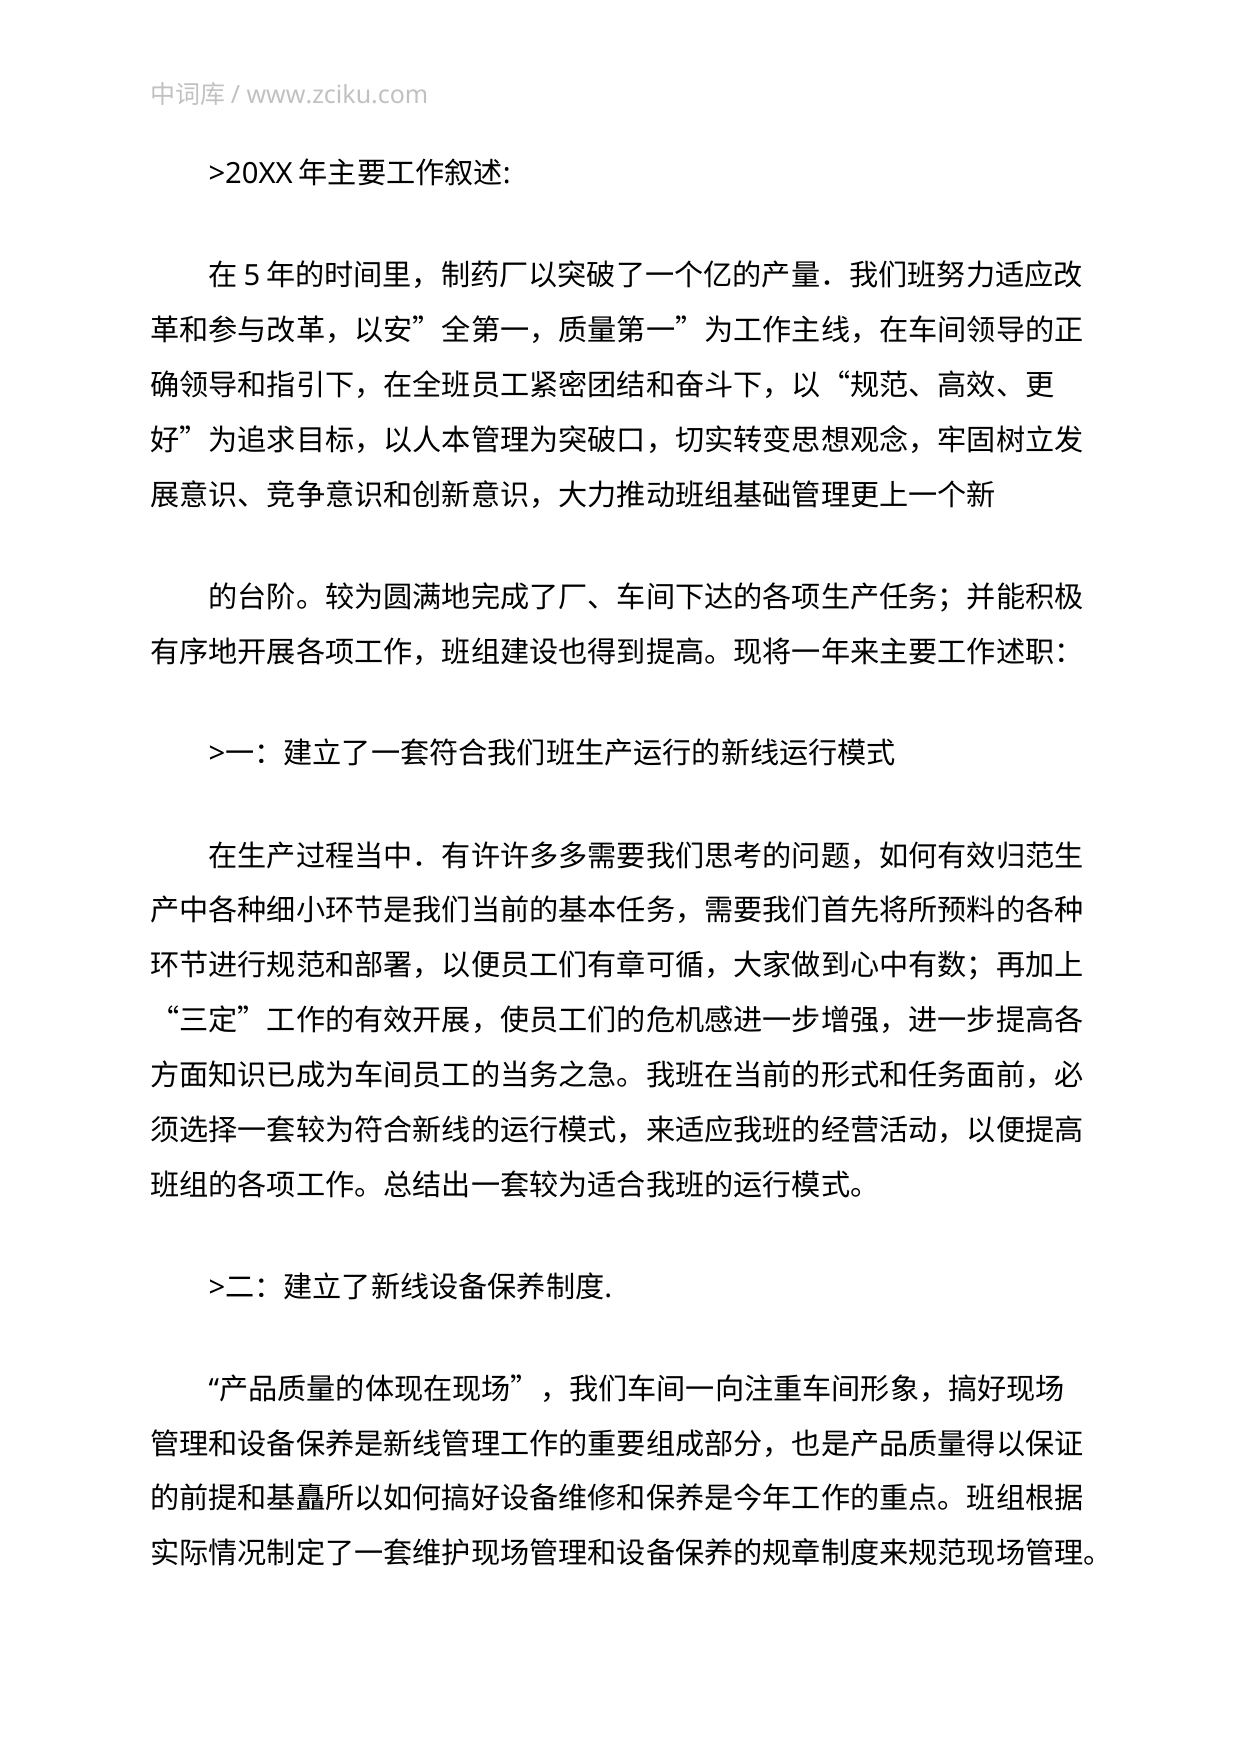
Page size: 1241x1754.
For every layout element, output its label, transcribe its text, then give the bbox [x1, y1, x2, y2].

text >二：建立了新线设备保养制度. [150, 1263, 1090, 1306]
text 在生产过程当中．有许许多多需要我们思考的问题，如何有效归范生产中各种细小环节是我们当前的基本任务，需要我们首先将所预料的各种环节进行规范和部署，以便员工们有章可循，大家做到心中有数；再加上“三定”工作的有效开展，使员工们的危机感进一步增强，进一步提高各方面知识已成为车间员工的当务之急。我班在当前的形式和任务面前，必须选择一套较为符合新线的运行模式，来适应我班的经营活动，以便提高班组的各项工作。总结出一套较为适合我班的运行模式。 [150, 832, 1090, 1204]
text “产品质量的体现在现场”，我们车间一向注重车间形象，搞好现场管理和设备保养是新线管理工作的重要组成部分，也是产品质量得以保证的前提和基矗所以如何搞好设备维修和保养是今年工作的重点。班组根据实际情况制定了一套维护现场管理和设备保养的规章制度来规范现场管理。 [150, 1365, 1090, 1572]
text 的台阶。较为圆满地完成了厂、车间下达的各项生产任务；并能积极有序地开展各项工作，班组建设也得到提高。现将一年来主要工作述职： [150, 573, 1090, 671]
text >一：建立了一套符合我们班生产运行的新线运行模式 [150, 730, 1090, 772]
text >20XX年主要工作叙述: [150, 150, 1090, 192]
text 在5年的时间里，制药厂以突破了一个亿的产量．我们班努力适应改革和参与改革，以安”全第一，质量第一”为工作主线，在车间领导的正确领导和指引下，在全班员工紧密团结和奋斗下，以“规范、高效、更好”为追求目标，以人本管理为突破口，切实转变思想观念，牢固树立发展意识、竞争意识和创新意识，大力推动班组基础管理更上一个新 [150, 252, 1090, 514]
